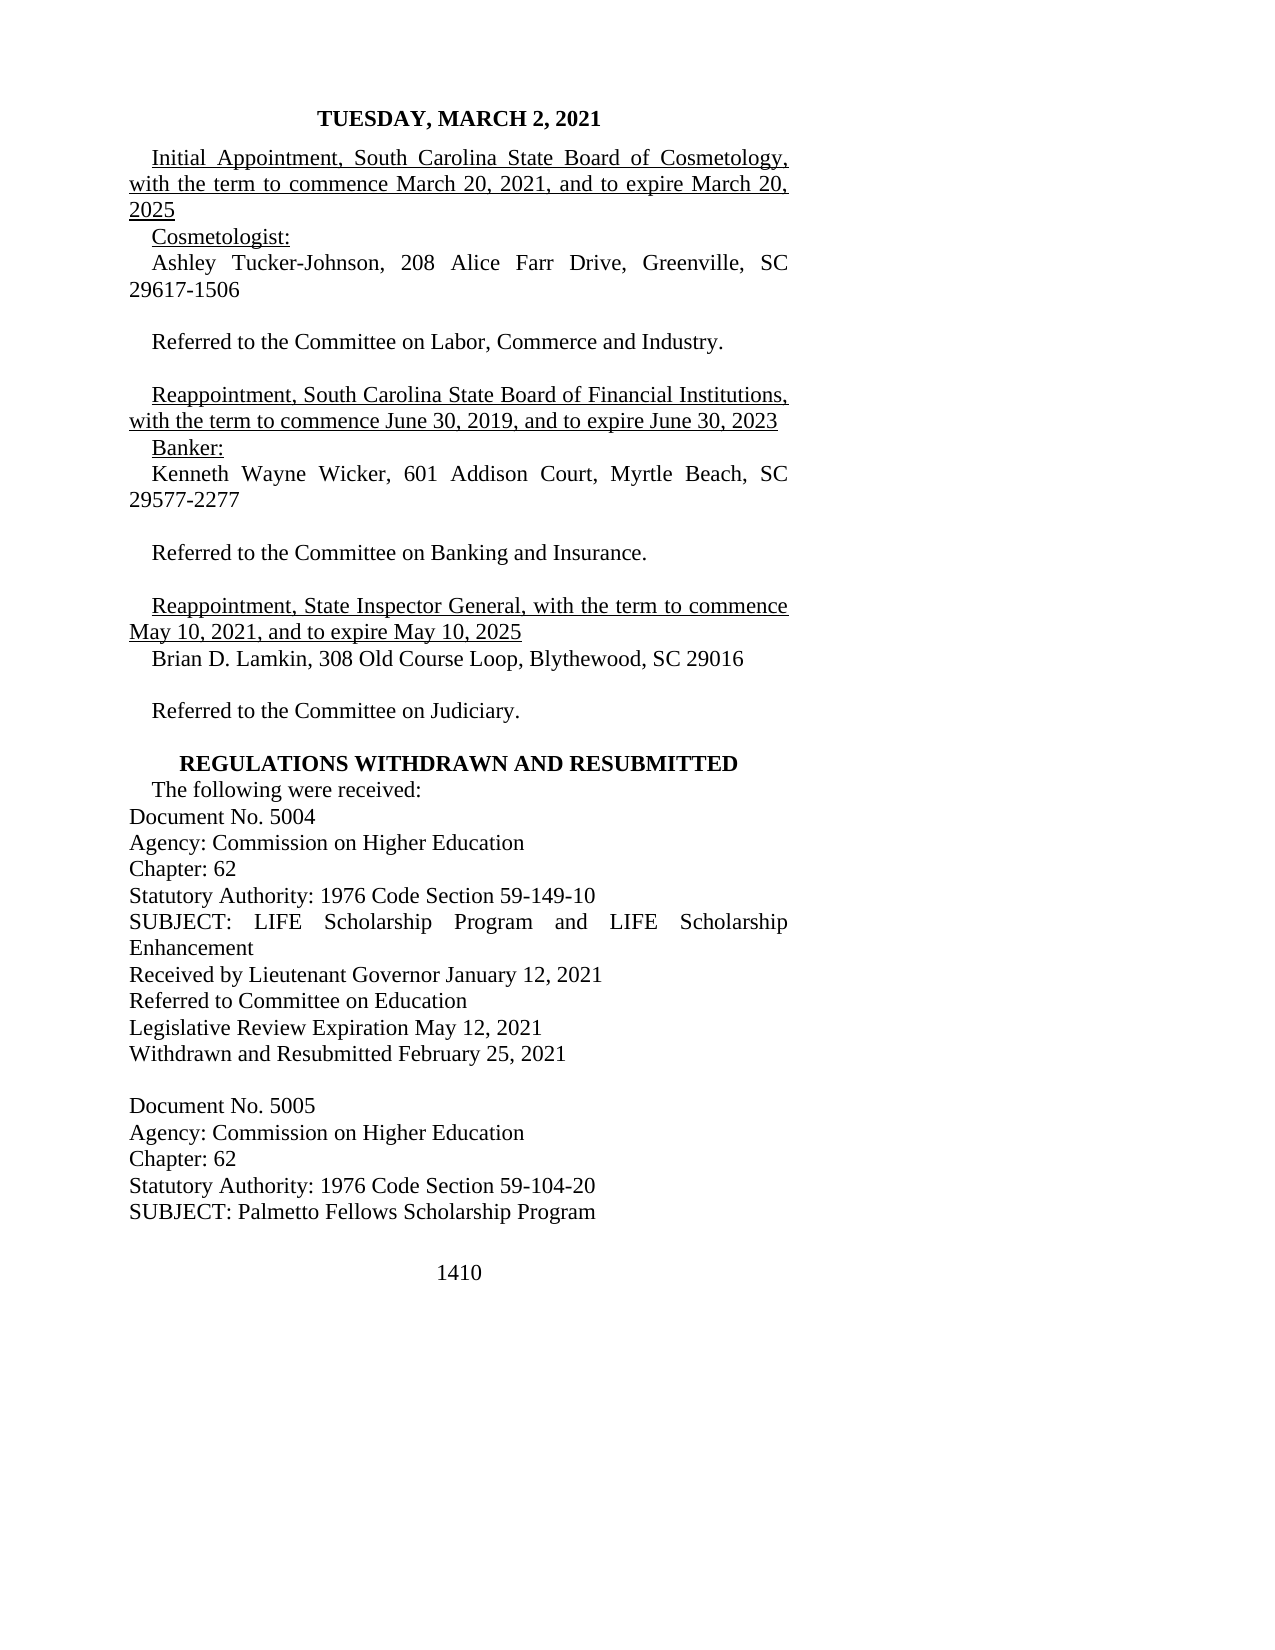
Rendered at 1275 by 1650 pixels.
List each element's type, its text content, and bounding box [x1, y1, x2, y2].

text Legislative Review Expiration May 12, 2021 [129, 1013, 789, 1040]
text Ashley Tucker-Johnson, 208 Alice Farr Drive, Greenville, SC 29617-1506 [129, 249, 789, 302]
text Received by Lieutenant Governor January 12, 2021 [129, 961, 789, 987]
text Agency: Commission on Higher Education [129, 1119, 789, 1145]
text Cosmetologist: [129, 223, 789, 249]
text SUBJECT: LIFE Scholarship Program and LIFE Scholarship Enhancement [129, 908, 789, 961]
text Statutory Authority: 1976 Code Section 59-149-10 [129, 882, 789, 908]
text Document No. 5005 [129, 1093, 789, 1119]
text Chapter: 62 [129, 855, 789, 882]
text Initial Appointment, South Carolina State Board of Cosmetology, with the term to commence March 20, 2021, and to expire March 20, 2025 [129, 144, 789, 193]
text Kenneth Wayne Wicker, 601 Addison Court, Myrtle Beach, SC 29577-2277 [129, 460, 789, 513]
text Withdrawn and Resubmitted February 25, 2021 [129, 1040, 789, 1066]
text SUBJECT: Palmetto Fellows Scholarship Program [129, 1198, 789, 1224]
text Referred to the Committee on Judiciary. [129, 697, 789, 724]
text Agency: Commission on Higher Education [129, 829, 789, 855]
text Document No. 5004 [129, 803, 789, 829]
text Referred to the Committee on Labor, Commerce and Industry. [129, 328, 789, 355]
text REGULATIONS WITHDRAWN AND RESUBMITTED [129, 750, 789, 776]
text Reappointment, State Inspector General, with the term to commence May 10, 2021, and to expire May 10, 2025 [129, 592, 789, 644]
text Referred to Committee on Education [129, 987, 789, 1013]
text Reappointment, South Carolina State Board of Financial Institutions, with the term to commence June 30, 2019, and to expire June 30, 2023 [129, 381, 789, 434]
text Referred to the Committee on Banking and Insurance. [129, 539, 789, 566]
text Initial Appointment, South Carolina State Board of Cosmetology, with the term to commence March 20, 2021, and to expire March 20, 2025 [129, 194, 789, 223]
text Banker: [129, 434, 789, 460]
text Chapter: 62 [129, 1145, 789, 1172]
text Brian D. Lamkin, 308 Old Course Loop, Blythewood, SC 29016 [129, 644, 789, 671]
text The following were received: [129, 776, 789, 803]
text Statutory Authority: 1976 Code Section 59-104-20 [129, 1172, 789, 1198]
